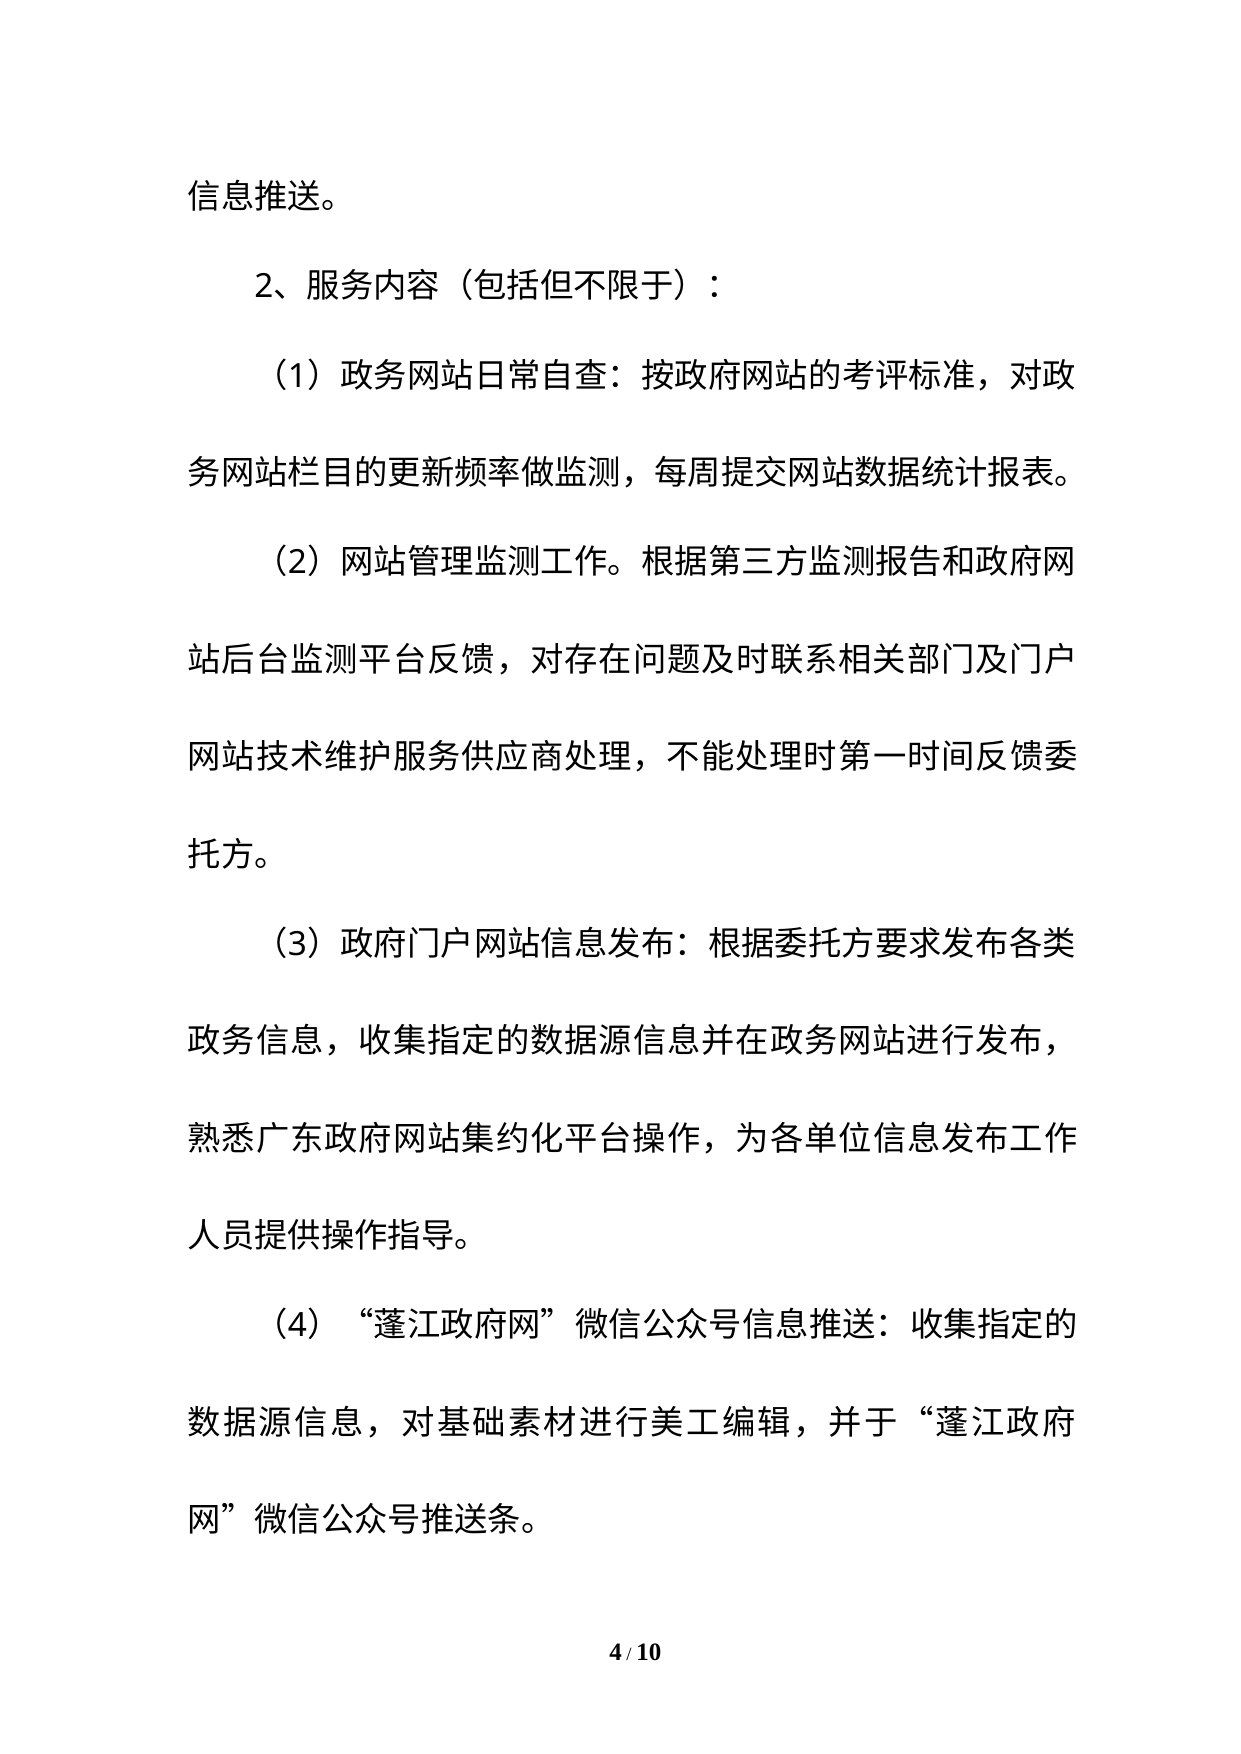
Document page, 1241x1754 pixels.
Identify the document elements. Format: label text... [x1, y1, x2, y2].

text （1）政务网站日常自查：按政府网站的考评标准，对政务网站栏目的更新频率做监测，每周提交网站数据统计报表。 [187, 340, 1078, 503]
text （4）“蓬江政府网”微信公众号信息推送：收集指定的数据源信息，对基础素材进行美工编辑，并于“蓬江政府网”微信公众号推送条。 [187, 1290, 1078, 1550]
text （2）网站管理监测工作。根据第三方监测报告和政府网站后台监测平台反馈，对存在问题及时联系相关部门及门户网站技术维护服务供应商处理，不能处理时第一时间反馈委托方。 [187, 527, 1078, 884]
text 2、服务内容（包括但不限于）： [187, 251, 1113, 316]
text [187, 162, 1113, 227]
text （3）政府门户网站信息发布：根据委托方要求发布各类政务信息，收集指定的数据源信息并在政务网站进行发布，熟悉广东政府网站集约化平台操作，为各单位信息发布工作人员提供操作指导。 [187, 908, 1078, 1266]
